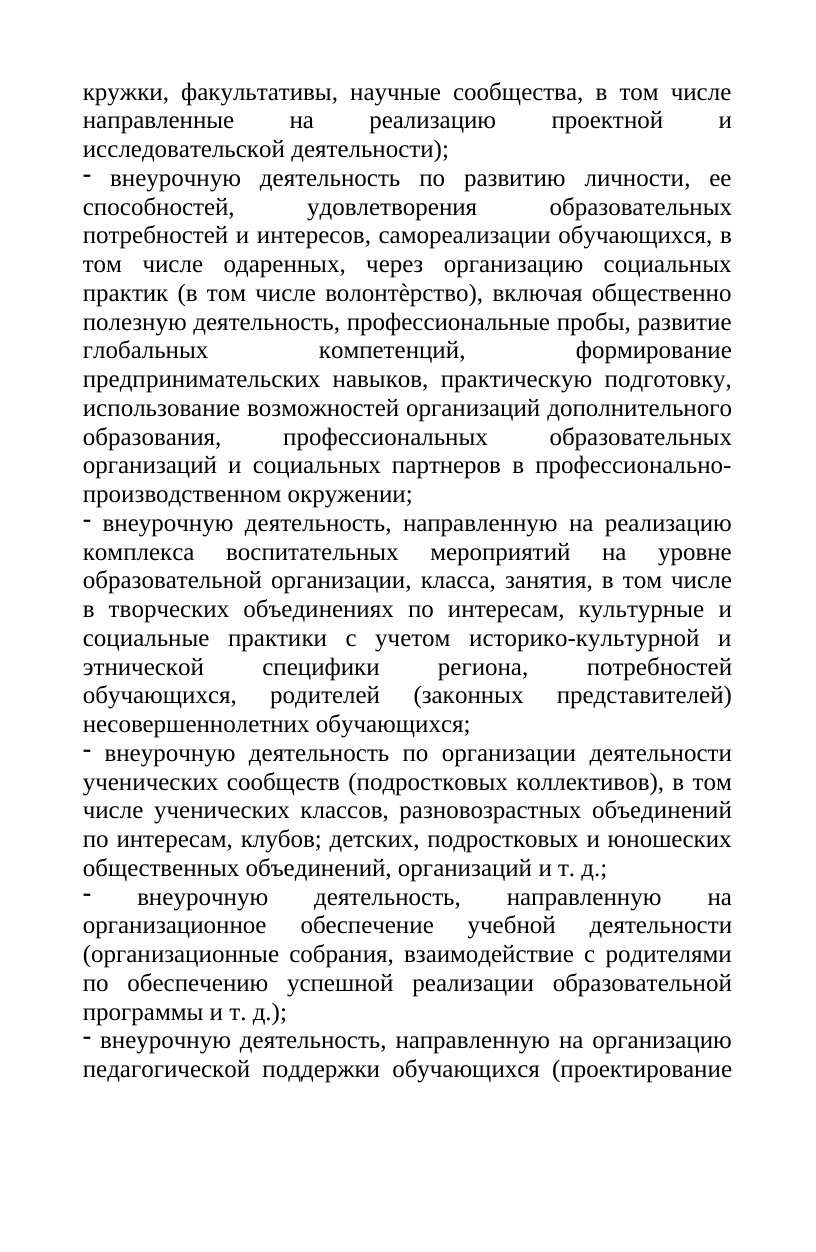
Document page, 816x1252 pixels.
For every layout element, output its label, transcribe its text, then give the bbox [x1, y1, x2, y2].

text внеурочную деятельность по организации деятельности ученических сообществ (подростковых коллективов), в том числе ученических классов, разновозрастных объединений по интересам, клубов; детских, подростковых и юношеских общественных объединений, организаций и т. д.; [83, 738, 732, 882]
text внеурочную деятельность, направленную на реализацию комплекса воспитательных мероприятий на уровне образовательной организации, класса, занятия, в том числе в творческих объединениях по интересам, культурные и социальные практики с учетом историко-культурной и этнической специфики региона, потребностей обучающихся, родителей (законных представителей) несовершеннолетних обучающихся; [83, 508, 732, 738]
text внеурочную деятельность по развитию личности, ее способностей, удовлетворения образовательных потребностей и интересов, самореализации обучающихся, в том числе одаренных, через организацию социальных практик (в том числе волонтѐрство), включая общественно полезную деятельность, профессиональные пробы, развитие глобальных компетенций, формирование предпринимательских навыков, практическую подготовку, использование возможностей организаций дополнительного образования, профессиональных образовательных организаций и социальных партнеров в профессионально-производственном окружении; [83, 163, 732, 508]
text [83, 1026, 732, 1083]
text внеурочную деятельность, направленную на организационное обеспечение учебной деятельности (организационные собрания, взаимодействие с родителями по обеспечению успешной реализации образовательной программы и т. д.); [83, 882, 732, 1026]
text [83, 77, 732, 163]
